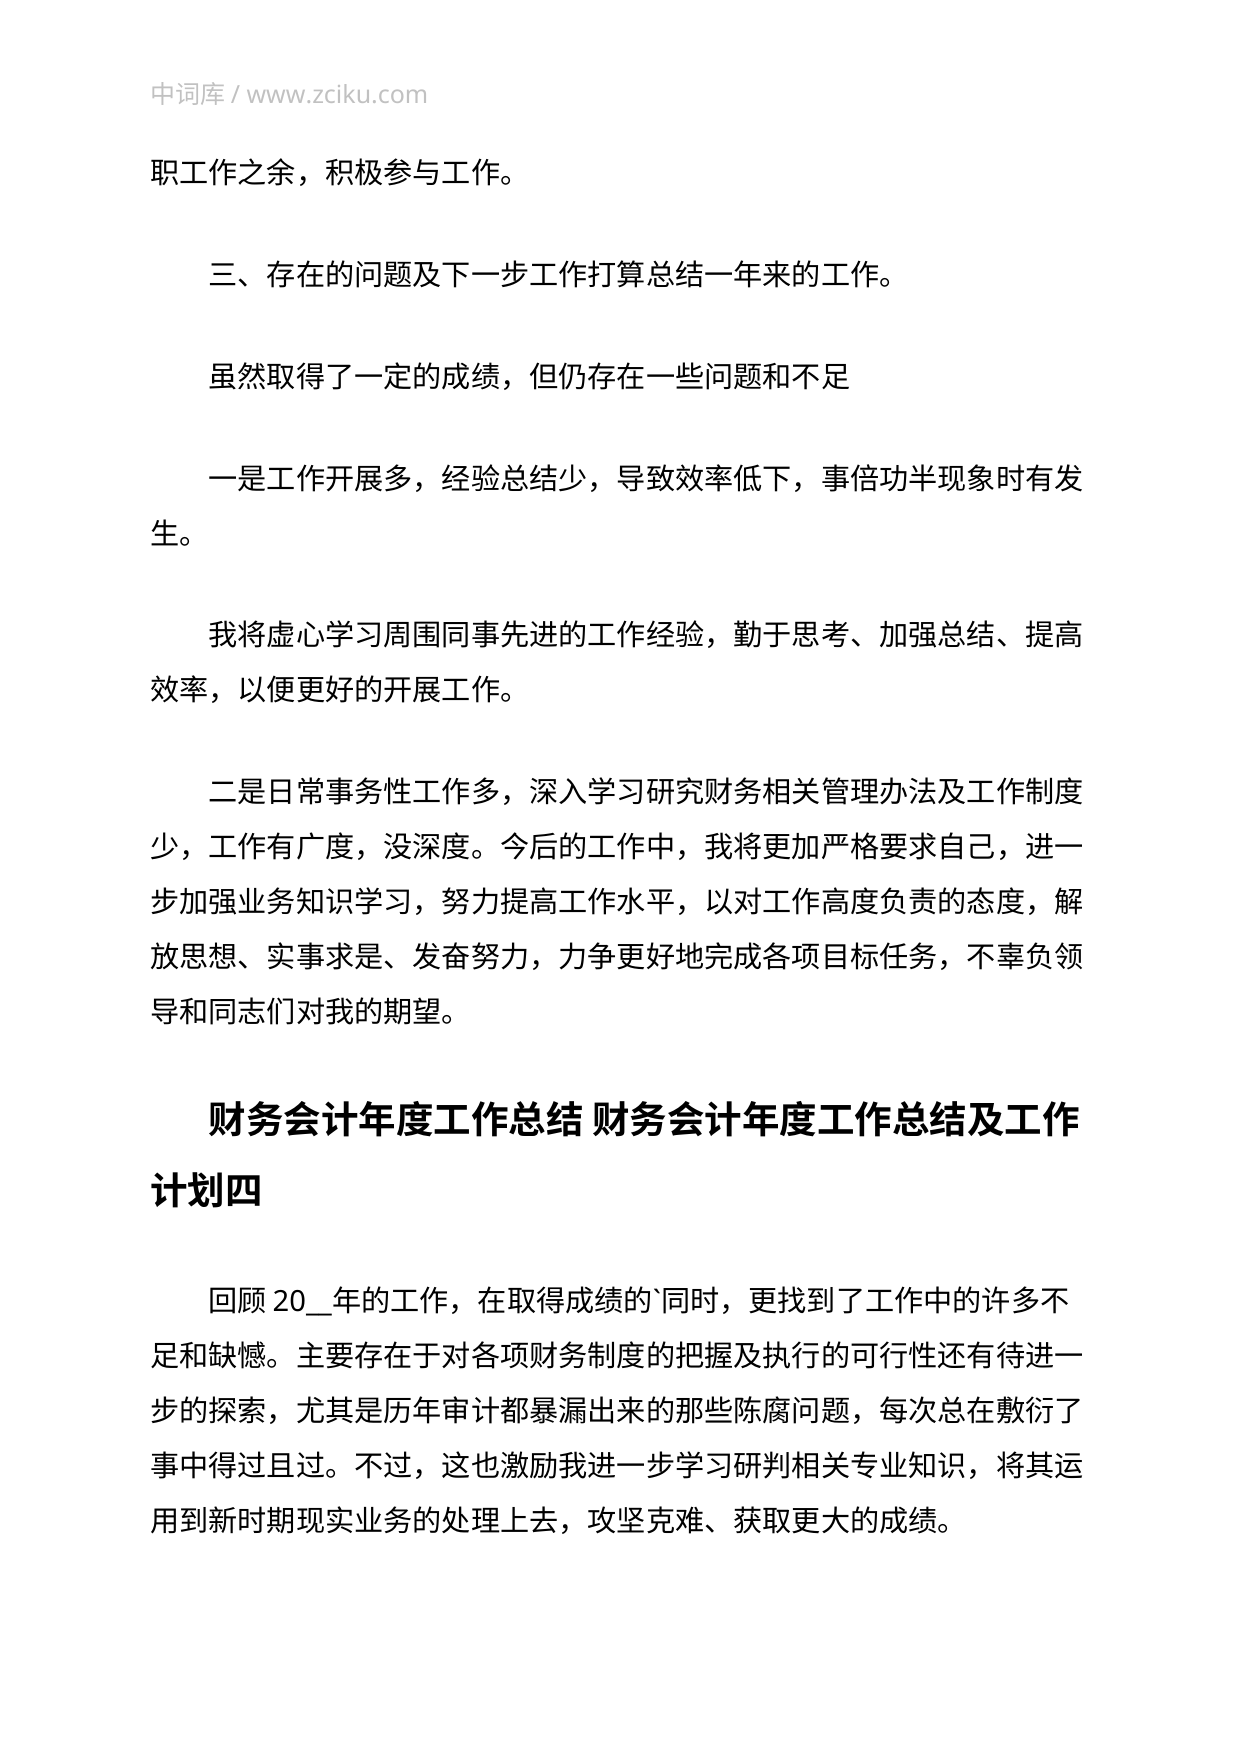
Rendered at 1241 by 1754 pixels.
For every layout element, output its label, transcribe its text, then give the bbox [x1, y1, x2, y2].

text 我将虚心学习周围同事先进的工作经验，勤于思考、加强总结、提高效率，以便更好的开展工作。 [150, 612, 1090, 709]
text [150, 150, 1090, 192]
text 二是日常事务性工作多，深入学习研究财务相关管理办法及工作制度少，工作有广度，没深度。今后的工作中，我将更加严格要求自己，进一步加强业务知识学习，努力提高工作水平，以对工作高度负责的态度，解放思想、实事求是、发奋努力，力争更好地完成各项目标任务，不辜负领导和同志们对我的期望。 [150, 769, 1090, 1031]
text 一是工作开展多，经验总结少，导致效率低下，事倍功半现象时有发生。 [150, 455, 1090, 552]
text 三、存在的问题及下一步工作打算总结一年来的工作。 [150, 252, 1090, 294]
text 虽然取得了一定的成绩，但仍存在一些问题和不足 [150, 353, 1090, 396]
text 回顾20__年的工作，在取得成绩的`同时，更找到了工作中的许多不足和缺憾。主要存在于对各项财务制度的把握及执行的可行性还有待进一步的探索，尤其是历年审计都暴漏出来的那些陈腐问题，每次总在敷衍了事中得过且过。不过，这也激励我进一步学习研判相关专业知识，将其运用到新时期现实业务的处理上去，攻坚克难、获取更大的成绩。 [150, 1278, 1090, 1540]
text 财务会计年度工作总结 财务会计年度工作总结及工作计划四 [150, 1090, 1090, 1215]
